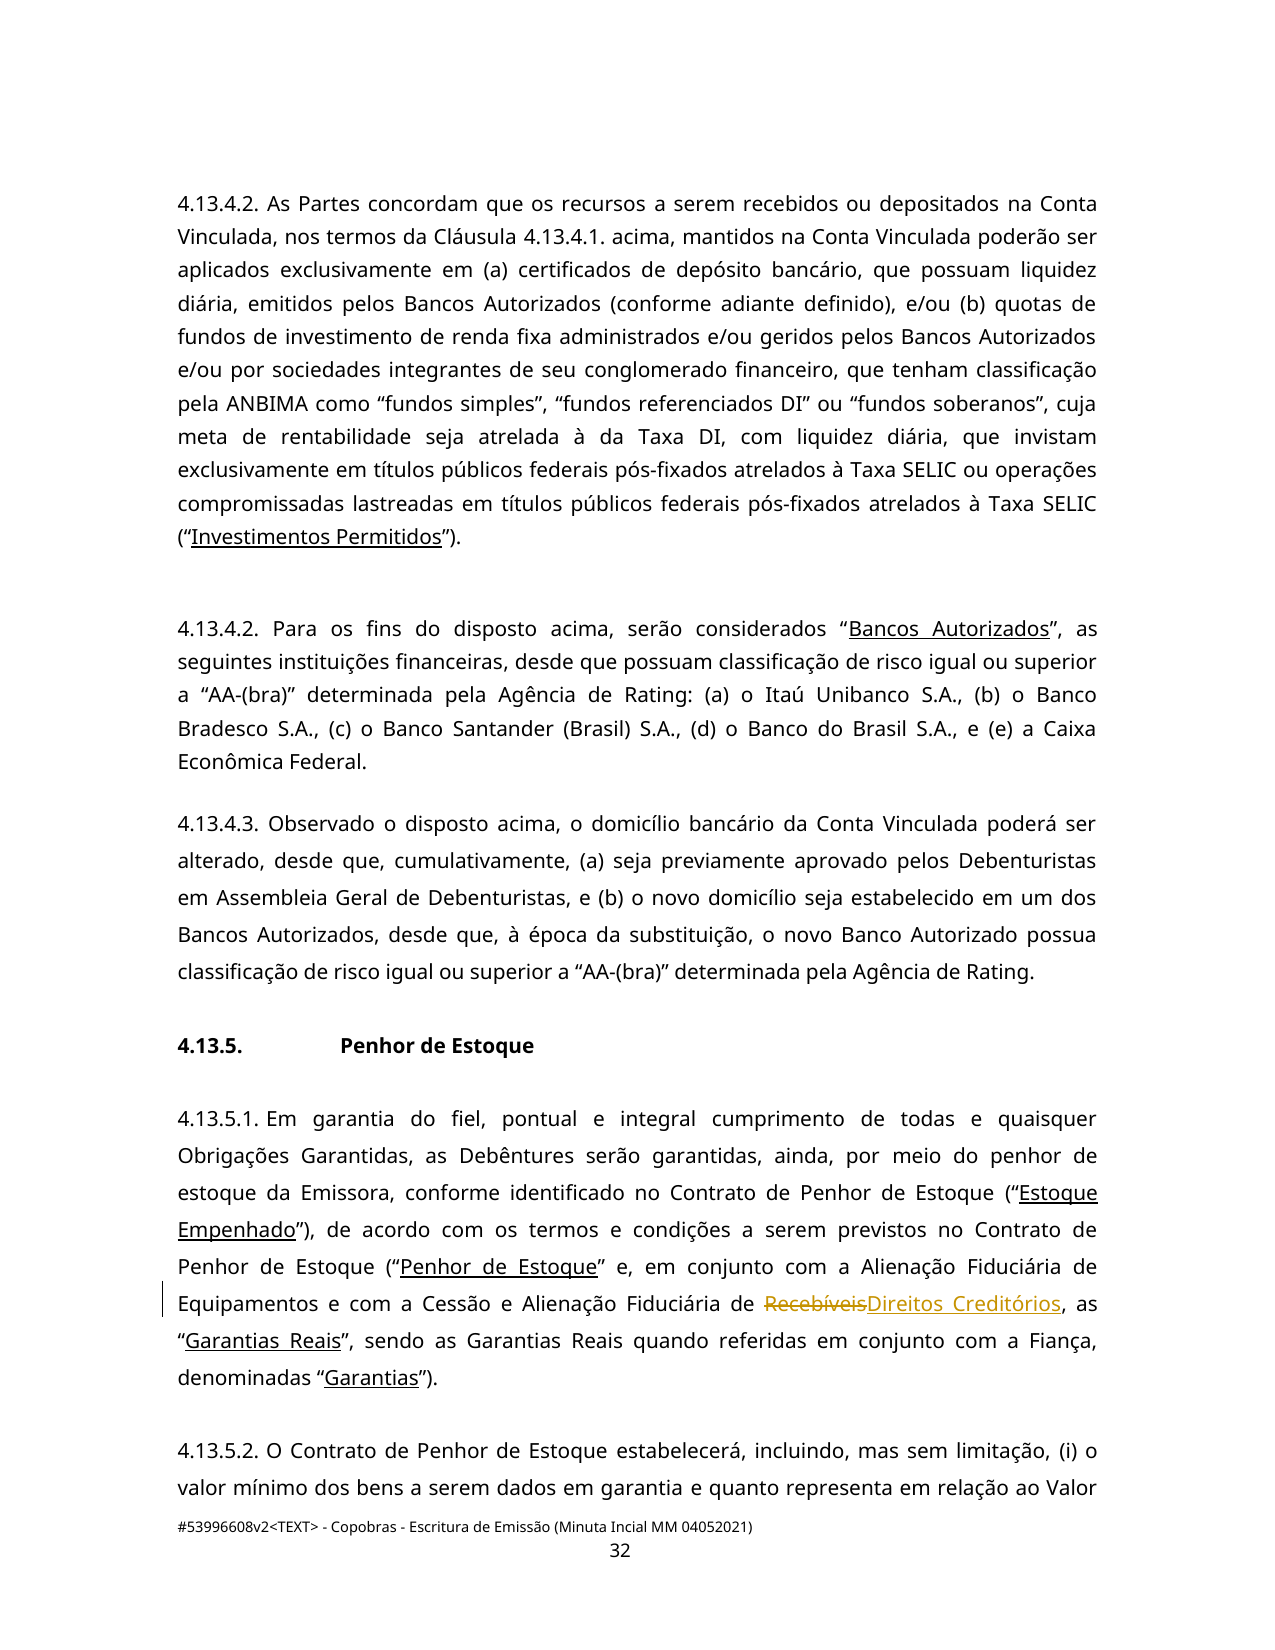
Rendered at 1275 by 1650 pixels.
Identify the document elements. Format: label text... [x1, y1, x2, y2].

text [177, 1436, 1098, 1502]
text 4.13.5. Penhor de Estoque [177, 1031, 1098, 1059]
text 4.13.4.3. Observado o disposto acima, o domicílio bancário da Conta Vinculada poderá ser alterado, desde que, cumulativamente, (a) seja previamente aprovado pelos Debenturistas em Assembleia Geral de Debenturistas, e (b) o novo domicílio seja estabelecido em um dos Bancos Autorizados, desde que, à época da substituição, o novo Banco Autorizado possua classificação de risco igual ou superior a “AA-(bra)” determinada pela Agência de Rating. [177, 809, 1098, 986]
text 4.13.5.1. Em garantia do fiel, pontual e integral cumprimento de todas e quaisquer Obrigações Garantidas, as Debêntures serão garantidas, ainda, por meio do penhor de estoque da Emissora, conforme identificado no Contrato de Penhor de Estoque (“Estoque Empenhado”), de acordo com os termos e condições a serem previstos no Contrato de Penhor de Estoque (“Penhor de Estoque” e, em conjunto com a Alienação Fiduciária de Equipamentos e com a Cessão e Alienação Fiduciária de , as “Garantias Reais”, sendo as Garantias Reais quando referidas em conjunto com a Fiança, denominadas “Garantias”). [177, 1104, 1098, 1391]
text 4.13.4.2. As Partes concordam que os recursos a serem recebidos ou depositados na Conta Vinculada, nos termos da Cláusula 4.13.4.1. acima, mantidos na Conta Vinculada poderão ser aplicados exclusivamente em (a) certificados de depósito bancário, que possuam liquidez diária, emitidos pelos Bancos Autorizados (conforme adiante definido), e/ou (b) quotas de fundos de investimento de renda fixa administrados e/ou geridos pelos Bancos Autorizados e/ou por sociedades integrantes de seu conglomerado financeiro, que tenham classificação pela ANBIMA como “fundos simples”, “fundos referenciados DI” ou “fundos soberanos”, cuja meta de rentabilidade seja atrelada à da Taxa DI, com liquidez diária, que invistam exclusivamente em títulos públicos federais pós-fixados atrelados à Taxa SELIC ou operações compromissadas lastreadas em títulos públicos federais pós-fixados atrelados à Taxa SELIC (“Investimentos Permitidos”). [177, 184, 1098, 551]
list 4.13.4.2. Para os fins do disposto acima, serão considerados “Bancos Autorizados”, as seguintes instituições financeiras, desde que possuam classificação de risco igual ou superior a “AA-(bra)” determinada pela Agência de Rating: (a) o Itaú Unibanco S.A., (b) o Banco Bradesco S.A., (c) o Banco Santander (Brasil) S.A., (d) o Banco do Brasil S.A., e (e) a Caixa Econômica Federal. [177, 609, 1098, 776]
